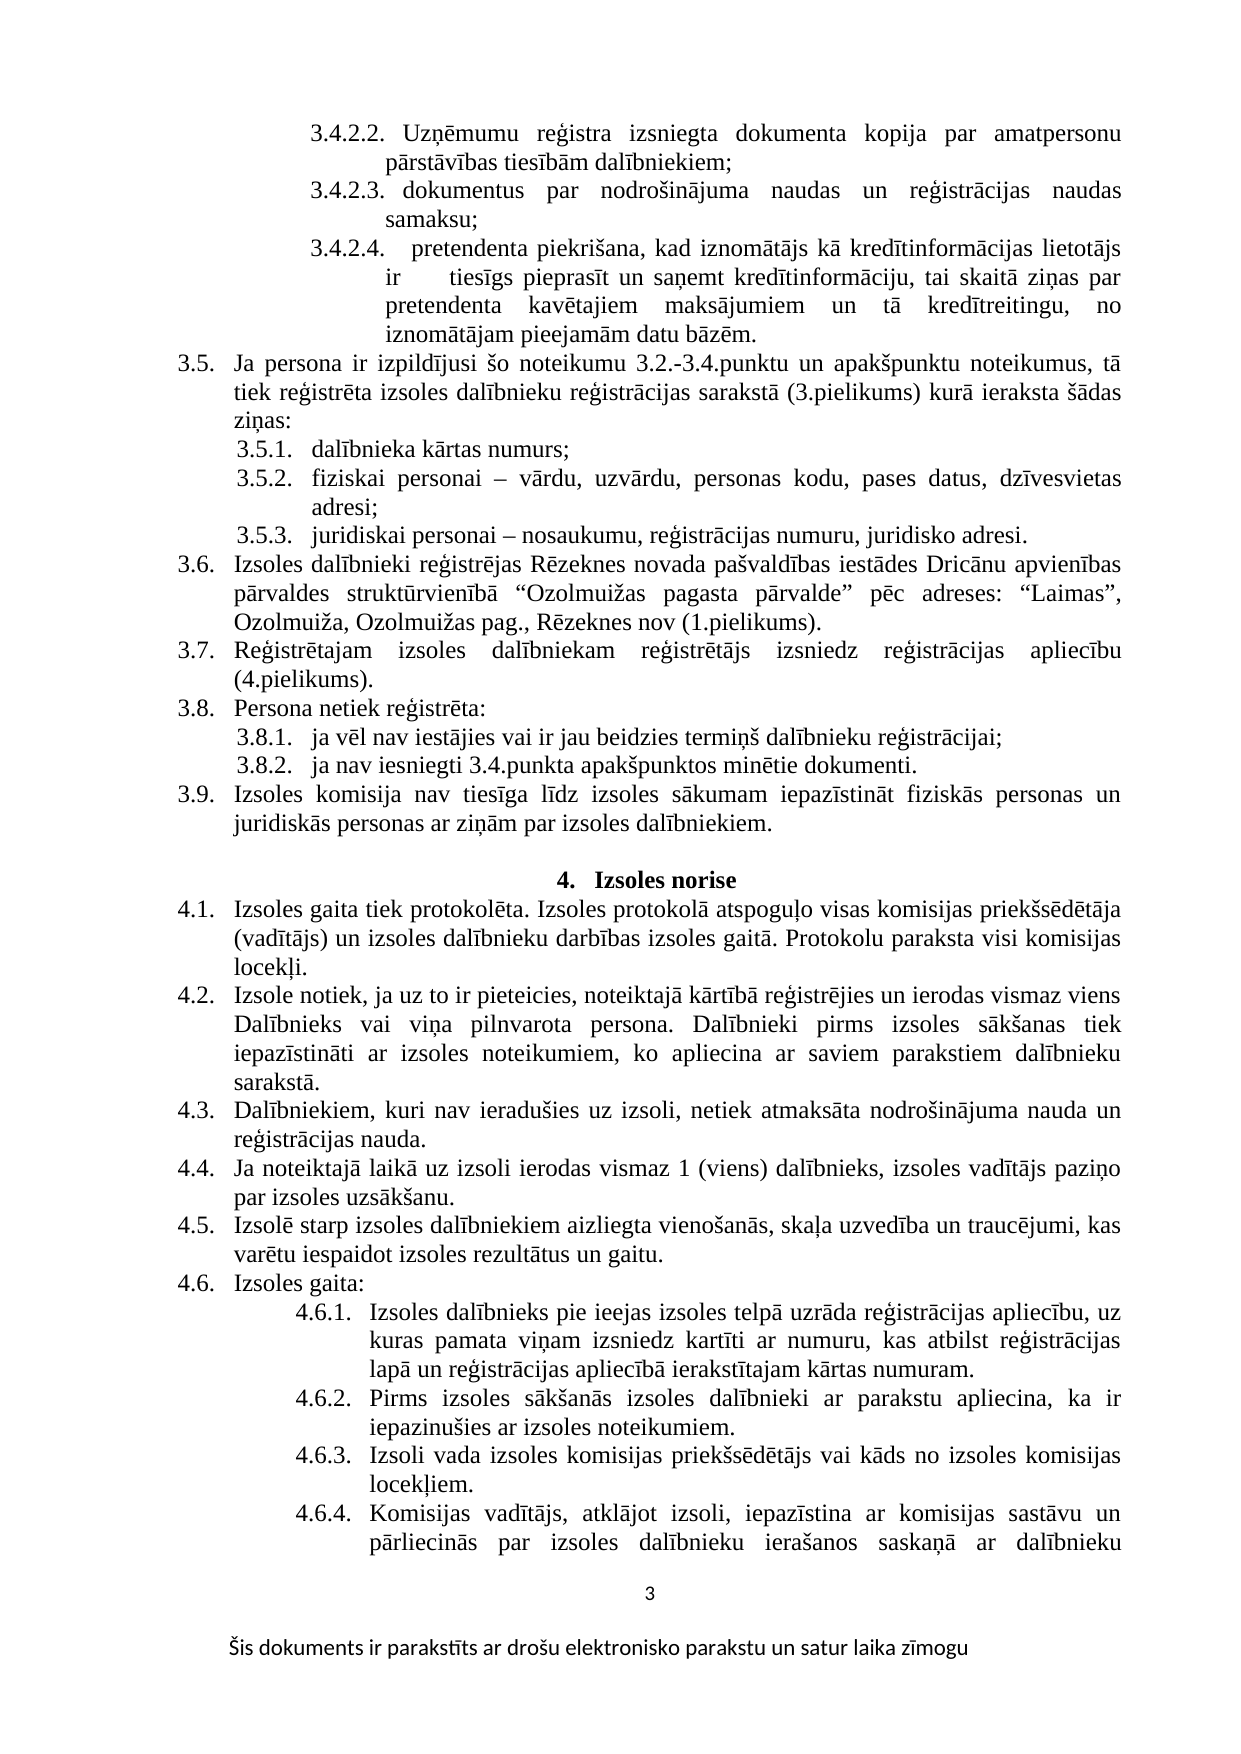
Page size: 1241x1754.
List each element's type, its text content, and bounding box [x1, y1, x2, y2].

list Izsoles gaita: [177, 1268, 1122, 1297]
list Uzņēmumu reģistra izsniegta dokumenta kopija par amatpersonu pārstāvības tiesībām dalībniekiem; [310, 118, 1122, 176]
list Reģistrētajam izsoles dalībniekam reģistrētājs izsniedz reģistrācijas apliecību (4.pielikums). [177, 636, 1122, 693]
list Dalībniekiem, kuri nav ieradušies uz izsoli, netiek atmaksāta nodrošinājuma nauda un reģistrācijas nauda. [177, 1096, 1122, 1153]
list Izsoli vada izsoles komisijas priekšsēdētājs vai kāds no izsoles komisijas locekļiem. [295, 1441, 1122, 1498]
list Izsoles norise [177, 866, 1122, 894]
list dalībnieka kārtas numurs; [236, 434, 1122, 463]
list ja vēl nav iestājies vai ir jau beidzies termiņš dalībnieku reģistrācijai; [236, 722, 1122, 751]
list Izsoles gaita tiek protokolēta. Izsoles protokolā atspoguļo visas komisijas priekšsēdētāja (vadītājs) un izsoles dalībnieku darbības izsoles gaitā. Protokolu paraksta visi komisijas locekļi. [177, 894, 1122, 981]
list Izsoles dalībnieki reģistrējas Rēzeknes novada pašvaldības iestādes Dricānu apvienības pārvaldes struktūrvienībā “Ozolmuižas pagasta pārvalde” pēc adreses: “Laimas”, Ozolmuiža, Ozolmuižas pag., Rēzeknes nov (1.pielikums). [177, 549, 1122, 636]
list Ja persona ir izpildījusi šo noteikumu 3.2.-3.4.punktu un apakšpunktu noteikumus, tā tiek reģistrēta izsoles dalībnieku reģistrācijas sarakstā (3.pielikums) kurā ieraksta šādas ziņas: [177, 348, 1122, 434]
list fiziskai personai – vārdu, uzvārdu, personas kodu, pases datus, dzīvesvietas adresi; [236, 463, 1122, 521]
list Izsole notiek, ja uz to ir pieteicies, noteiktajā kārtībā reģistrējies un ierodas vismaz viens Dalībnieks vai viņa pilnvarota persona. Dalībnieki pirms izsoles sākšanas tiek iepazīstināti ar izsoles noteikumiem, ko apliecina ar saviem parakstiem dalībnieku sarakstā. [177, 981, 1122, 1096]
list juridiskai personai – nosaukumu, reģistrācijas numuru, juridisko adresi. [236, 521, 1122, 549]
list Izsoles dalībnieks pie ieejas izsoles telpā uzrāda reģistrācijas apliecību, uz kuras pamata viņam izsniedz kartīti ar numuru, kas atbilst reģistrācijas lapā un reģistrācijas apliecībā ierakstītajam kārtas numuram. [295, 1297, 1122, 1383]
list Izsolē starp izsoles dalībniekiem aizliegta vienošanās, skaļa uzvedība un traucējumi, kas varētu iespaidot izsoles rezultātus un gaitu. [177, 1211, 1122, 1268]
list ja nav iesniegti 3.4.punkta apakšpunktos minētie dokumenti. [236, 751, 1122, 779]
list dokumentus par nodrošinājuma naudas un reģistrācijas naudas samaksu; [310, 176, 1122, 233]
list Pirms izsoles sākšanās izsoles dalībnieki ar parakstu apliecina, ka ir iepazinušies ar izsoles noteikumiem. [295, 1383, 1122, 1441]
list Ja noteiktajā laikā uz izsoli ierodas vismaz 1 (viens) dalībnieks, izsoles vadītājs paziņo par izsoles uzsākšanu. [177, 1153, 1122, 1211]
list Persona netiek reģistrēta: [177, 693, 1122, 722]
list Izsoles komisija nav tiesīga līdz izsoles sākumam iepazīstināt fiziskās personas un juridiskās personas ar ziņām par izsoles dalībniekiem. [177, 779, 1122, 837]
